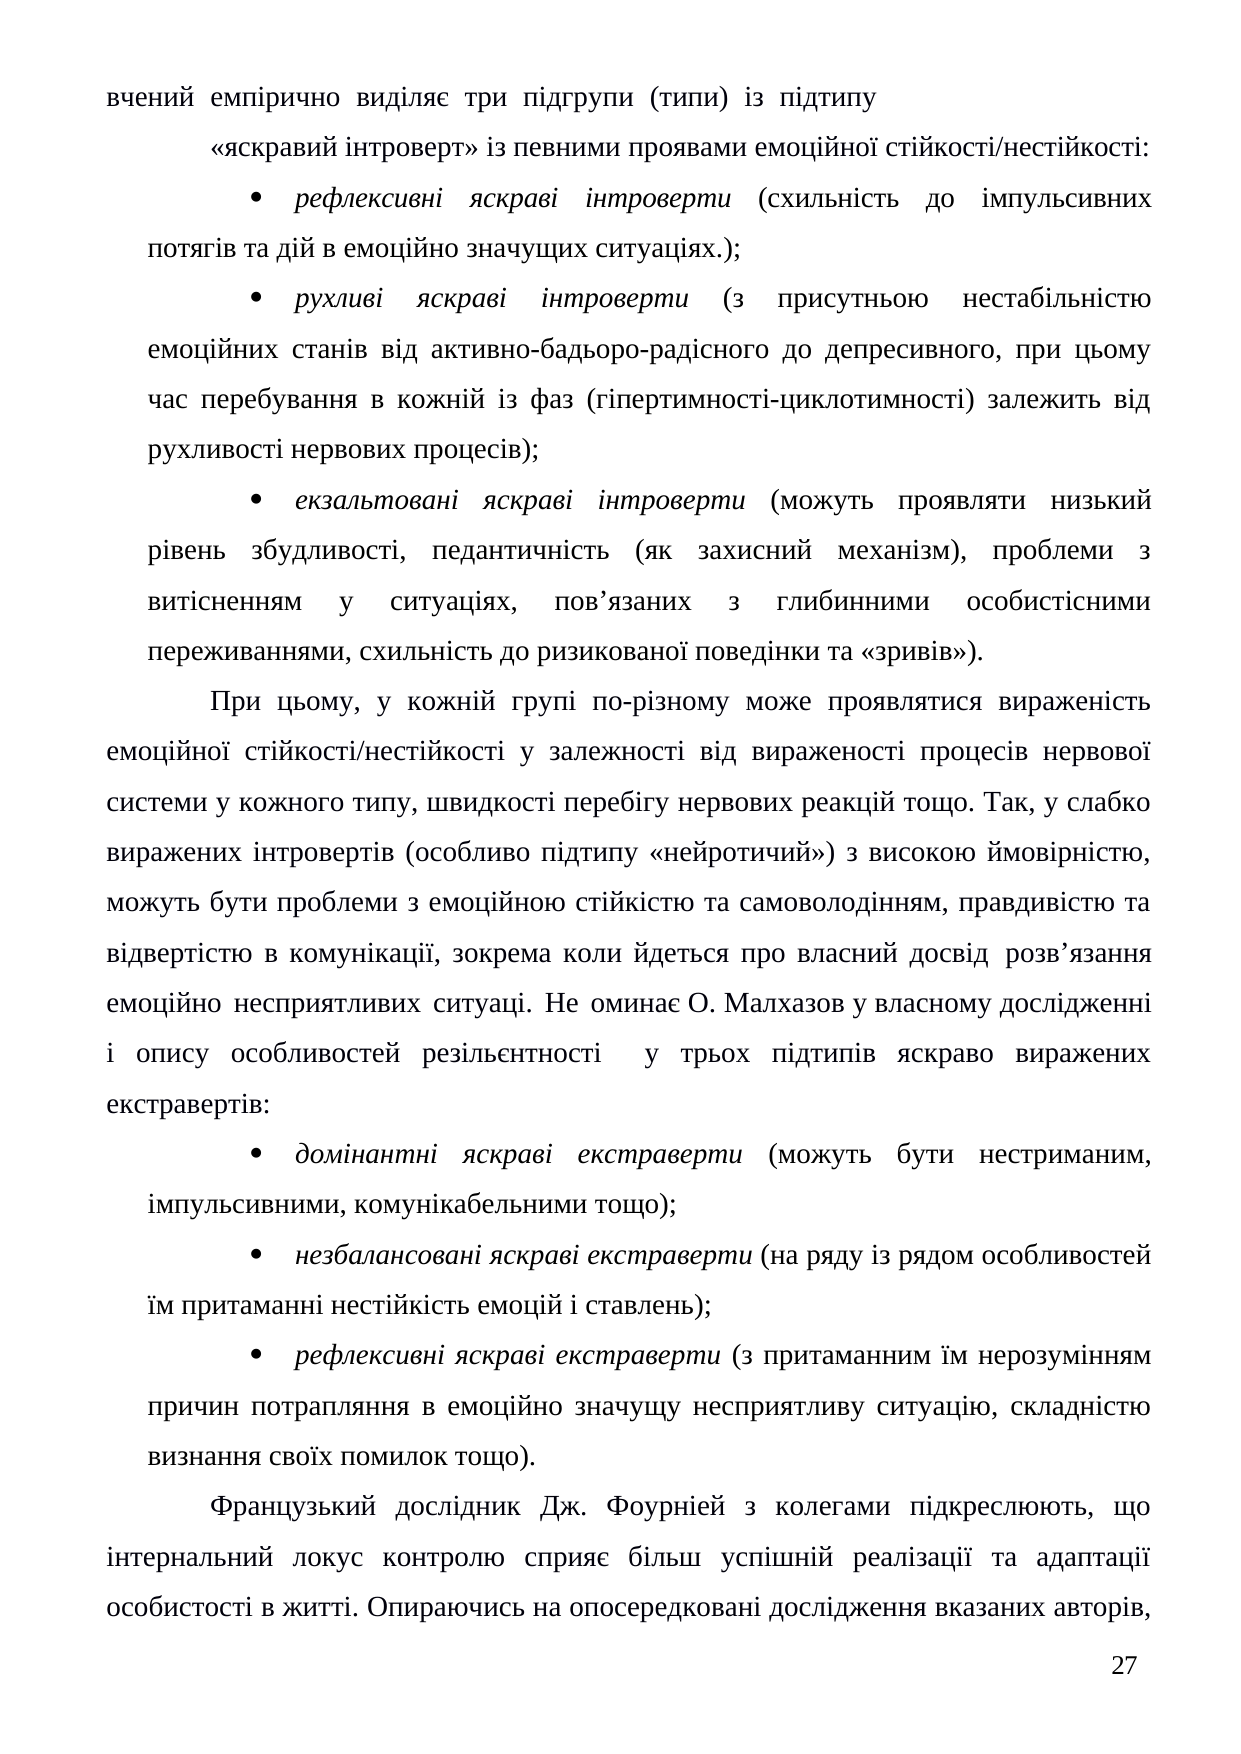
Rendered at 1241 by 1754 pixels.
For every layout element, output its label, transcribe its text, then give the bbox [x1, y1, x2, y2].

list рефлексивні яскраві екстраверти (з притаманним їм нерозумінням причин потрапляння в емоційно значущу несприятливу ситуацію, складністю визнання своїх помилок тощо). [147, 1337, 1152, 1472]
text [106, 79, 1152, 113]
list незбалансовані яскраві екстраверти (на ряду із рядом особливостей їм притаманні нестійкість емоцій і ставлень); [147, 1237, 1152, 1321]
list рефлексивні яскраві інтроверти (схильність до імпульсивних потягів та дій в емоційно значущих ситуаціях.); [147, 180, 1152, 264]
text При цьому, у кожній групі по-різному може проявлятися вираженість емоційної стійкості/нестійкості у залежності від вираженості процесів нервової системи у кожного типу, швидкості перебігу нервових реакцій тощо. Так, у слабко виражених інтровертів (особливо підтипу «нейротичий») з високою ймовірністю, можуть бути проблеми з емоційною стійкістю та самоволодінням, правдивістю та відвертістю в комунікації, зокрема коли йдеться про власний досвід розв’язання емоційно несприятливих ситуаці. Не оминає О. Малхазов у власному дослідженні і опису особливостей резільєнтності у трьох підтипів яскраво виражених екстравертів: [106, 683, 1152, 1119]
text «яскравий інтроверт» із певними проявами емоційної стійкості/нестійкості: [106, 129, 1198, 163]
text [106, 1488, 1152, 1623]
list домінантні яскраві екстраверти (можуть бути нестриманим, імпульсивними, комунікабельними тощо); [147, 1136, 1152, 1220]
list екзальтовані яскраві інтроверти (можуть проявляти низький рівень збудливості, педантичність (як захисний механізм), проблеми з витісненням у ситуаціях, пов’язаних з глибинними особистісними переживаннями, схильність до ризикованої поведінки та «зривів»). [147, 482, 1152, 666]
list рухливі яскраві інтроверти (з присутньою нестабільністю емоційних станів від активно-бадьоро-радісного до депресивного, при цьому час перебування в кожній із фаз (гіпертимності-циклотимності) залежить від рухливості нервових процесів); [147, 281, 1152, 465]
